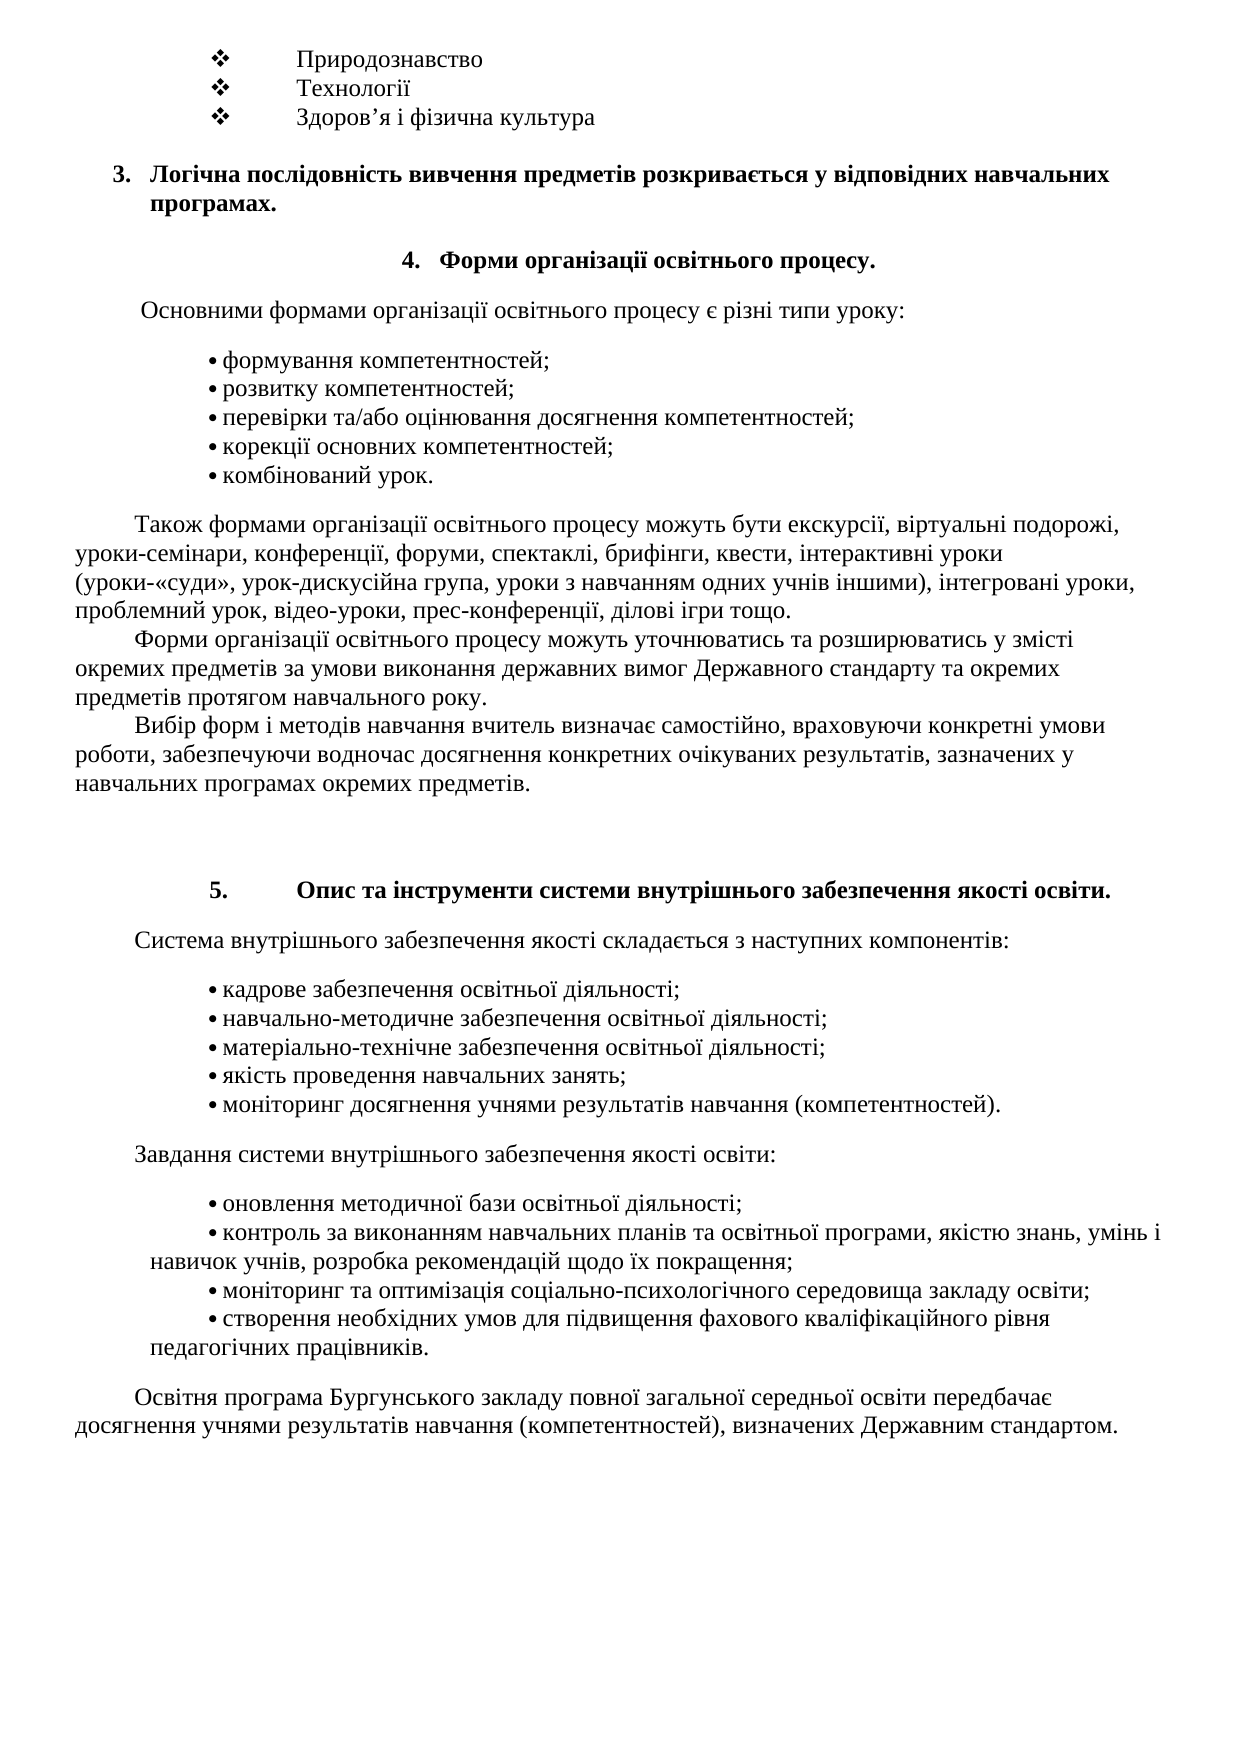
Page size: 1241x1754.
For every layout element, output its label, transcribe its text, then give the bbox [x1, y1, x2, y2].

text Форми організації освітнього процесу можуть уточнюватись та розширюватись у змісті окремих предметів за умови виконання державних вимог Державного стандарту та окремих предметів протягом навчального року. [75, 624, 1165, 711]
list корекції основних компетентностей; [150, 431, 1165, 460]
list створення необхідних умов для підвищення фахового кваліфікаційного рівня педагогічних працівників. [150, 1303, 1165, 1361]
text Також формами організації освітнього процесу можуть бути екскурсії, віртуальні подорожі, уроки-семінари, конференції, форуми, спектаклі, брифінги, квести, інтерактивні уроки (уроки-«суди», урок-дискусійна група, уроки з навчанням одних учнів іншими), інтегровані уроки, проблемний урок, відео-уроки, прес-конференції, ділові ігри тощо. [75, 509, 1165, 624]
list комбінований урок. [150, 460, 1165, 488]
list Форми організації освітнього процесу. [112, 246, 1165, 274]
list Опис та інструменти системи внутрішнього забезпечення якості освіти. [150, 875, 1165, 904]
list Здоров’я і фізична культура [150, 102, 1165, 131]
text Вибір форм і методів навчання вчитель визначає самостійно, враховуючи конкретні умови роботи, забезпечуючи водночас досягнення конкретних очікуваних результатів, зазначених у навчальних програмах окремих предметів. [75, 711, 1165, 797]
text Завдання системи внутрішнього забезпечення якості освіти: [75, 1139, 1165, 1168]
list перевірки та/або оцінювання досягнення компетентностей; [150, 402, 1165, 431]
list якість проведення навчальних занять; [150, 1061, 1165, 1089]
list моніторинг та оптимізація соціально-психологічного середовища закладу освіти; [150, 1275, 1165, 1303]
text Освітня програма Бургунського закладу повної загальної середньої освіти передбачає досягнення учнями результатів навчання (компетентностей), визначених Державним стандартом. [75, 1382, 1165, 1439]
list контроль за виконанням навчальних планів та освітньої програми, якістю знань, умінь і навичок учнів, розробка рекомендацій щодо їх покращення; [150, 1217, 1165, 1275]
text Система внутрішнього забезпечення якості складається з наступних компонентів: [75, 925, 1165, 953]
list матеріально-технічне забезпечення освітньої діяльності; [150, 1032, 1165, 1061]
list кадрове забезпечення освітньої діяльності; [150, 974, 1165, 1003]
text Основними формами організації освітнього процесу є різні типи уроку: [75, 295, 1165, 324]
list формування компетентностей; [150, 345, 1165, 373]
list моніторинг досягнення учнями результатів навчання (компетентностей). [150, 1089, 1165, 1118]
list навчально-методичне забезпечення освітньої діяльності; [150, 1003, 1165, 1032]
list оновлення методичної бази освітньої діяльності; [150, 1188, 1165, 1217]
list Природознавство [150, 44, 1165, 73]
list розвитку компетентностей; [150, 373, 1165, 402]
list Логічна послідовність вивчення предметів розкривається у відповідних навчальних програмах. [112, 159, 1165, 217]
list Технології [150, 73, 1165, 102]
